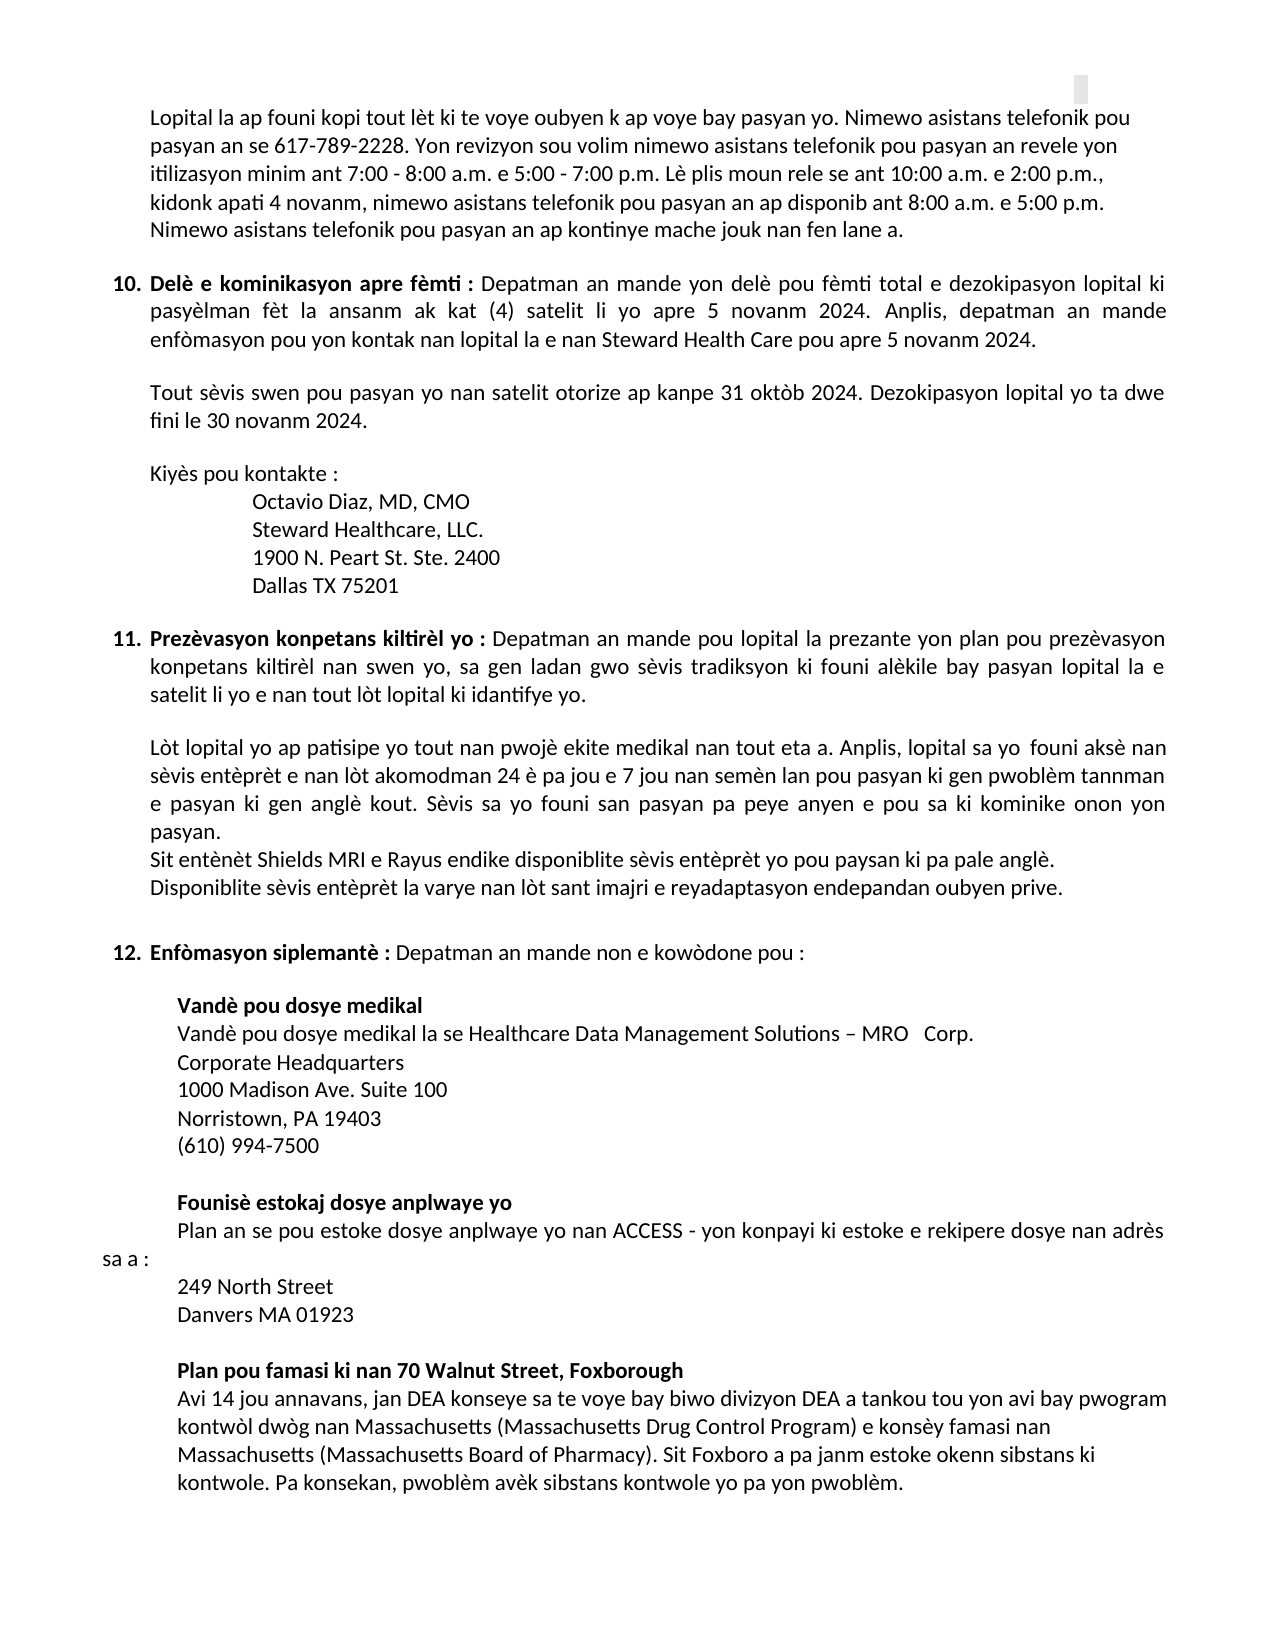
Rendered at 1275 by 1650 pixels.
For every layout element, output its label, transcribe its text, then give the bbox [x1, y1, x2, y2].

text Steward Healthcare, LLC. [204, 515, 1173, 543]
list Enfòmasyon siplemantè : Depatman an mande non e kowòdone pou : [112, 938, 1167, 967]
text Sit entènèt Shields MRI e Rayus endike disponiblite sèvis entèprèt yo pou paysan ki pa pale anglè. [150, 845, 1166, 873]
text Dallas TX 75201 [204, 571, 1173, 599]
text Octavio Diaz, MD, CMO [252, 487, 1173, 515]
text Vandè pou dosye medikal [177, 992, 1167, 1019]
text Lòt lopital yo ap patisipe yo tout nan pwojè ekite medikal nan tout eta a. Anplis, lopital sa yo founi aksè nan sèvis entèprèt e nan lòt akomodman 24 è pa jou e 7 jou nan semèn lan pou pasyan ki gen pwoblèm tannman e pasyan ki gen anglè kout. Sèvis sa yo founi san pasyan pa peye anyen e pou sa ki kominike onon yon pasyan. [150, 733, 1167, 845]
list Prezèvasyon konpetans kiltirèl yo : Depatman an mande pou lopital la prezante yon plan pou prezèvasyon konpetans kiltirèl nan swen yo, sa gen ladan gwo sèvis tradiksyon ki founi alèkile bay pasyan lopital la e satelit li yo e nan tout lòt lopital ki idantifye yo. [112, 624, 1167, 708]
text (610) 994-7500 [102, 1132, 1139, 1160]
text Kiyès pou kontakte : [102, 459, 1167, 487]
list Delè e kominikasyon apre fèmti : Depatman an mande yon delè pou fèmti total e dezokipasyon lopital ki pasyèlman fèt la ansanm ak kat (4) satelit li yo apre 5 novanm 2024. Anplis, depatman an mande enfòmasyon pou yon kontak nan lopital la e nan Steward Health Care pou apre 5 novanm 2024. [112, 269, 1167, 353]
text Danvers MA 01923 [102, 1300, 1166, 1328]
text Lopital la ap founi kopi tout lèt ki te voye oubyen k ap voye bay pasyan yo. Nimewo asistans telefonik pou pasyan an se 617-789-2228. Yon revizyon sou volim nimewo asistans telefonik pou pasyan an revele yon itilizasyon minim ant 7:00 - 8:00 a.m. e 5:00 - 7:00 p.m. Lè plis moun rele se ant 10:00 a.m. e 2:00 p.m., kidonk apati 4 novanm, nimewo asistans telefonik pou pasyan an ap disponib ant 8:00 a.m. e 5:00 p.m. Nimewo asistans telefonik pou pasyan an ap kontinye mache jouk nan fen lane a. [150, 103, 1155, 244]
text Vandè pou dosye medikal la se Healthcare Data Management Solutions – MRO Corp. [177, 1019, 1139, 1048]
text Norristown, PA 19403 [102, 1104, 1139, 1132]
text Founisè estokaj dosye anplwaye yo [102, 1188, 1139, 1216]
text Corporate Headquarters [102, 1048, 1139, 1076]
text 1900 N. Peart St. Ste. 2400 [204, 543, 1173, 571]
text Disponiblite sèvis entèprèt la varye nan lòt sant imajri e reyadaptasyon endepandan oubyen prive. [102, 873, 1166, 901]
text 1000 Madison Ave. Suite 100 [102, 1076, 1139, 1104]
text Avi 14 jou annavans, jan DEA konseye sa te voye bay biwo divizyon DEA a tankou tou yon avi bay pwogram kontwòl dwòg nan Massachusetts (Massachusetts Drug Control Program) e konsèy famasi nan Massachusetts (Massachusetts Board of Pharmacy). Sit Foxboro a pa janm estoke okenn sibstans ki kontwole. Pa konsekan, pwoblèm avèk sibstans kontwole yo pa yon pwoblèm. [177, 1384, 1173, 1496]
text Plan pou famasi ki nan 70 Walnut Street, Foxborough [102, 1356, 1166, 1384]
text 249 North Street [102, 1272, 1166, 1300]
text Plan an se pou estoke dosye anplwaye yo nan ACCESS - yon konpayi ki estoke e rekipere dosye nan adrès sa a : [102, 1216, 1166, 1272]
text Tout sèvis swen pou pasyan yo nan satelit otorize ap kanpe 31 oktòb 2024. Dezokipasyon lopital yo ta dwe fini le 30 novanm 2024. [150, 378, 1167, 434]
